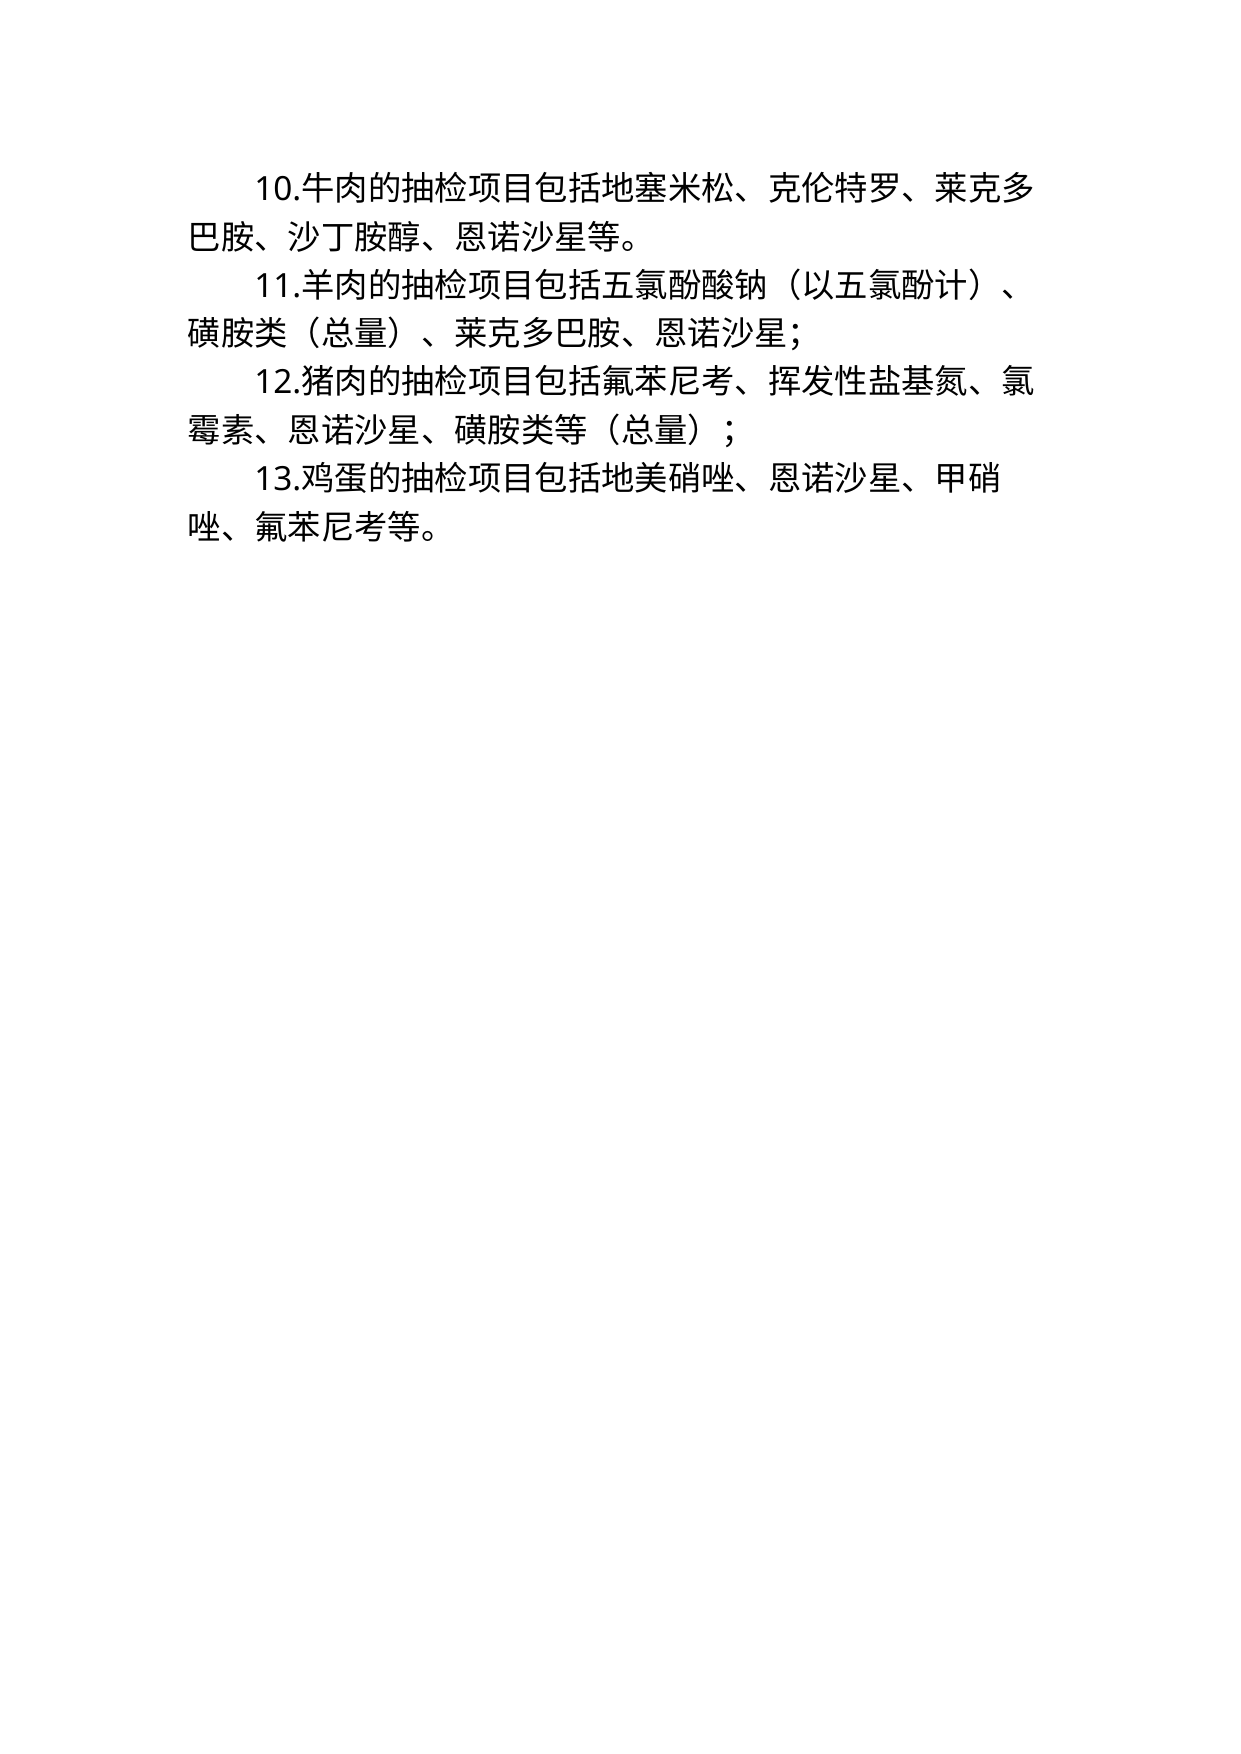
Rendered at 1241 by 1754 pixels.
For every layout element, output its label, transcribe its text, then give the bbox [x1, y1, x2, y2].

text 10.牛肉的抽检项目包括地塞米松、克伦特罗、莱克多巴胺、沙丁胺醇、恩诺沙星等。 [187, 162, 1053, 259]
text 13.鸡蛋的抽检项目包括地美硝唑、恩诺沙星、甲硝唑、氟苯尼考等。 [187, 452, 1053, 549]
text 11.羊肉的抽检项目包括五氯酚酸钠（以五氯酚计）、磺胺类（总量）、莱克多巴胺、恩诺沙星； [187, 259, 1053, 355]
text 12.猪肉的抽检项目包括氟苯尼考、挥发性盐基氮、氯霉素、恩诺沙星、磺胺类等（总量）； [187, 355, 1053, 452]
